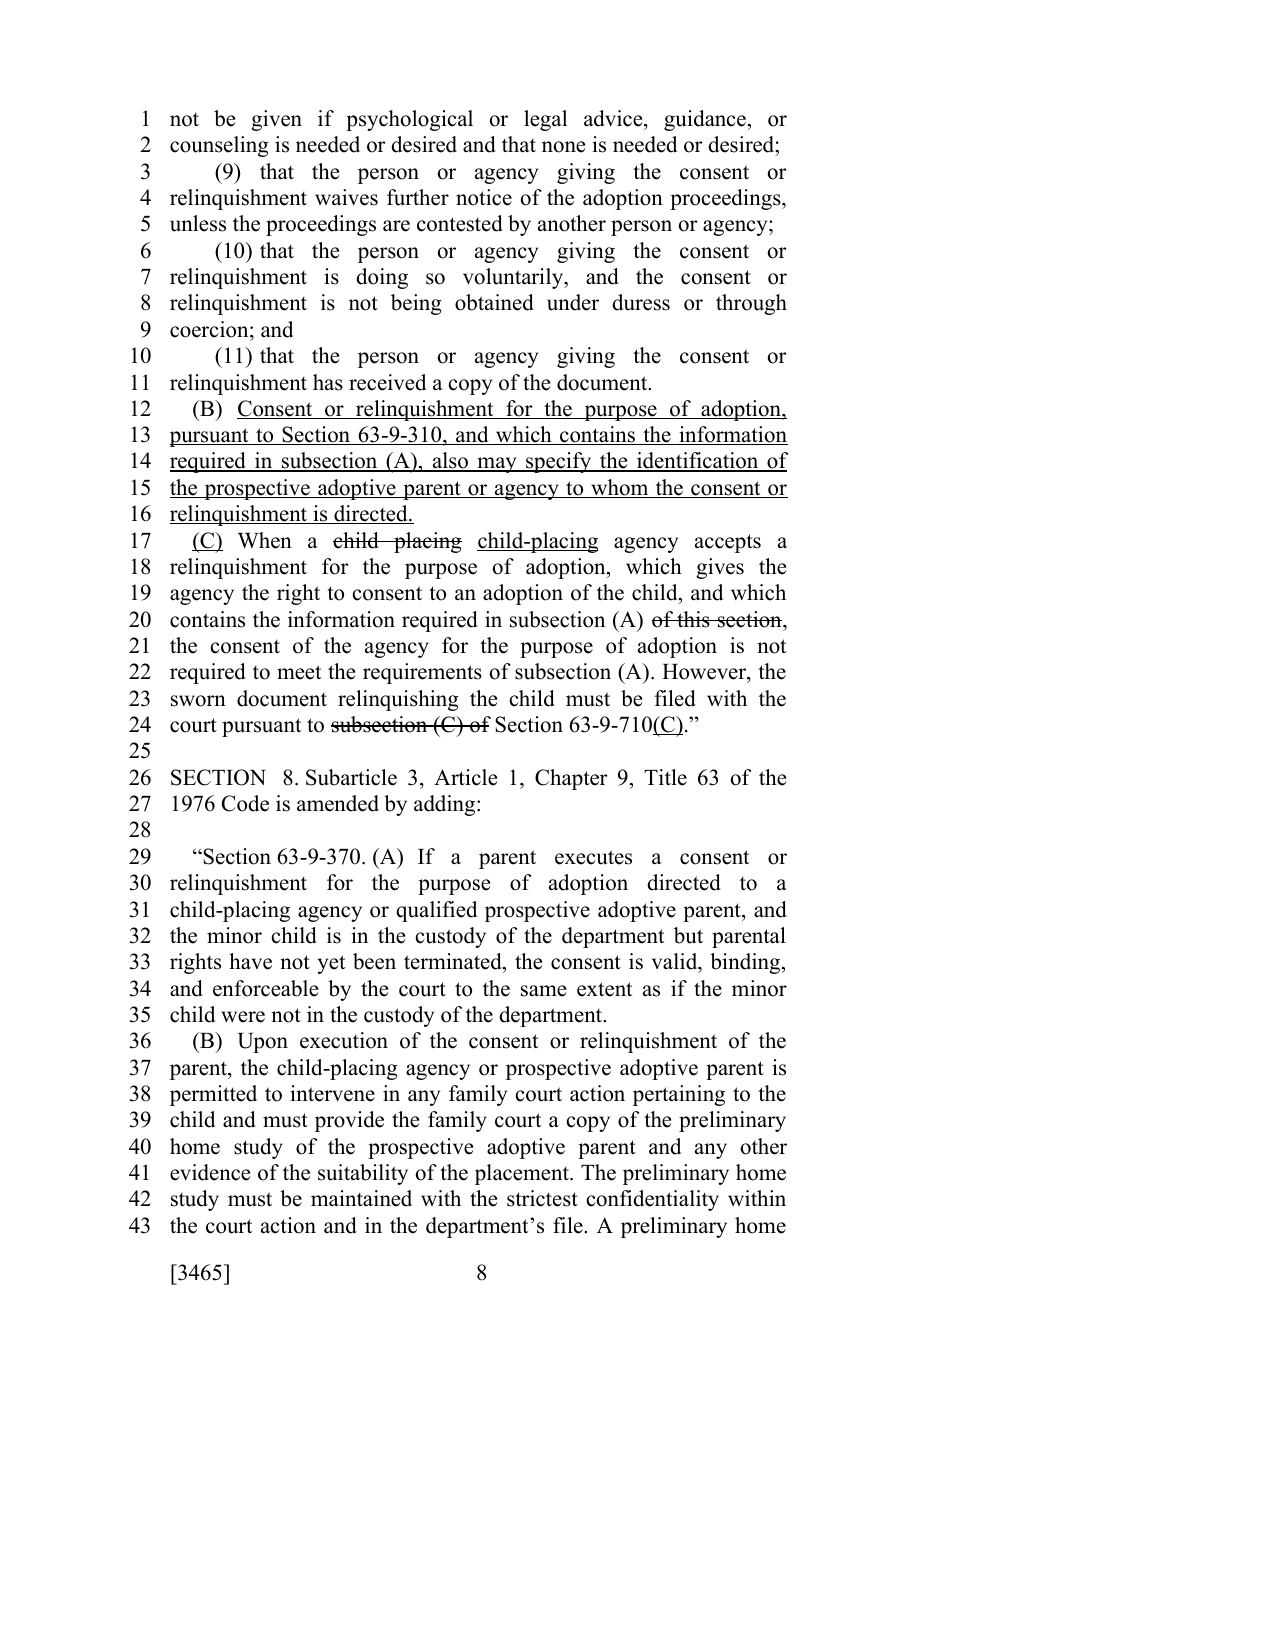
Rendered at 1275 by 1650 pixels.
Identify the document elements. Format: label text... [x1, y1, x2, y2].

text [169, 105, 787, 158]
text (C) When a child placing child-placing agency accepts a relinquishment for the purpose of adoption, which gives the agency the right to consent to an adoption of the child, and which contains the information required in subsection (A) of this section, the consent of the agency for the purpose of adoption is not required to meet the requirements of subsection (A). However, the sworn document relinquishing the child must be filed with the court pursuant to subsection (C) of Section 63-9-710(C).” [169, 527, 787, 737]
text (9) that the person or agency giving the consent or relinquishment waives further notice of the adoption proceedings, unless the proceedings are contested by another person or agency; [169, 158, 787, 237]
text “Section 63-9-370. (A) If a parent executes a consent or relinquishment for the purpose of adoption directed to a child-placing agency or qualified prospective adoptive parent, and the minor child is in the custody of the department but parental rights have not yet been terminated, the consent is valid, binding, and enforceable by the court to the same extent as if the minor child were not in the custody of the department. [169, 843, 787, 1027]
text (10) that the person or agency giving the consent or relinquishment is doing so voluntarily, and the consent or relinquishment is not being obtained under duress or through coercion; and [169, 237, 787, 342]
text (11) that the person or agency giving the consent or relinquishment has received a copy of the document. [169, 342, 787, 395]
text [169, 1027, 787, 1238]
text SECTION 8. Subarticle 3, Article 1, Chapter 9, Title 63 of the 1976 Code is amended by adding: [169, 764, 787, 817]
text (B) Consent or relinquishment for the purpose of adoption, pursuant to Section 63-9-310, and which contains the information required in subsection (A), also may specify the identification of the prospective adoptive parent or agency to whom the consent or relinquishment is directed. [169, 498, 787, 527]
text (B) Consent or relinquishment for the purpose of adoption, pursuant to Section 63-9-310, and which contains the information required in subsection (A), also may specify the identification of the prospective adoptive parent or agency to whom the consent or relinquishment is directed. [169, 395, 787, 444]
